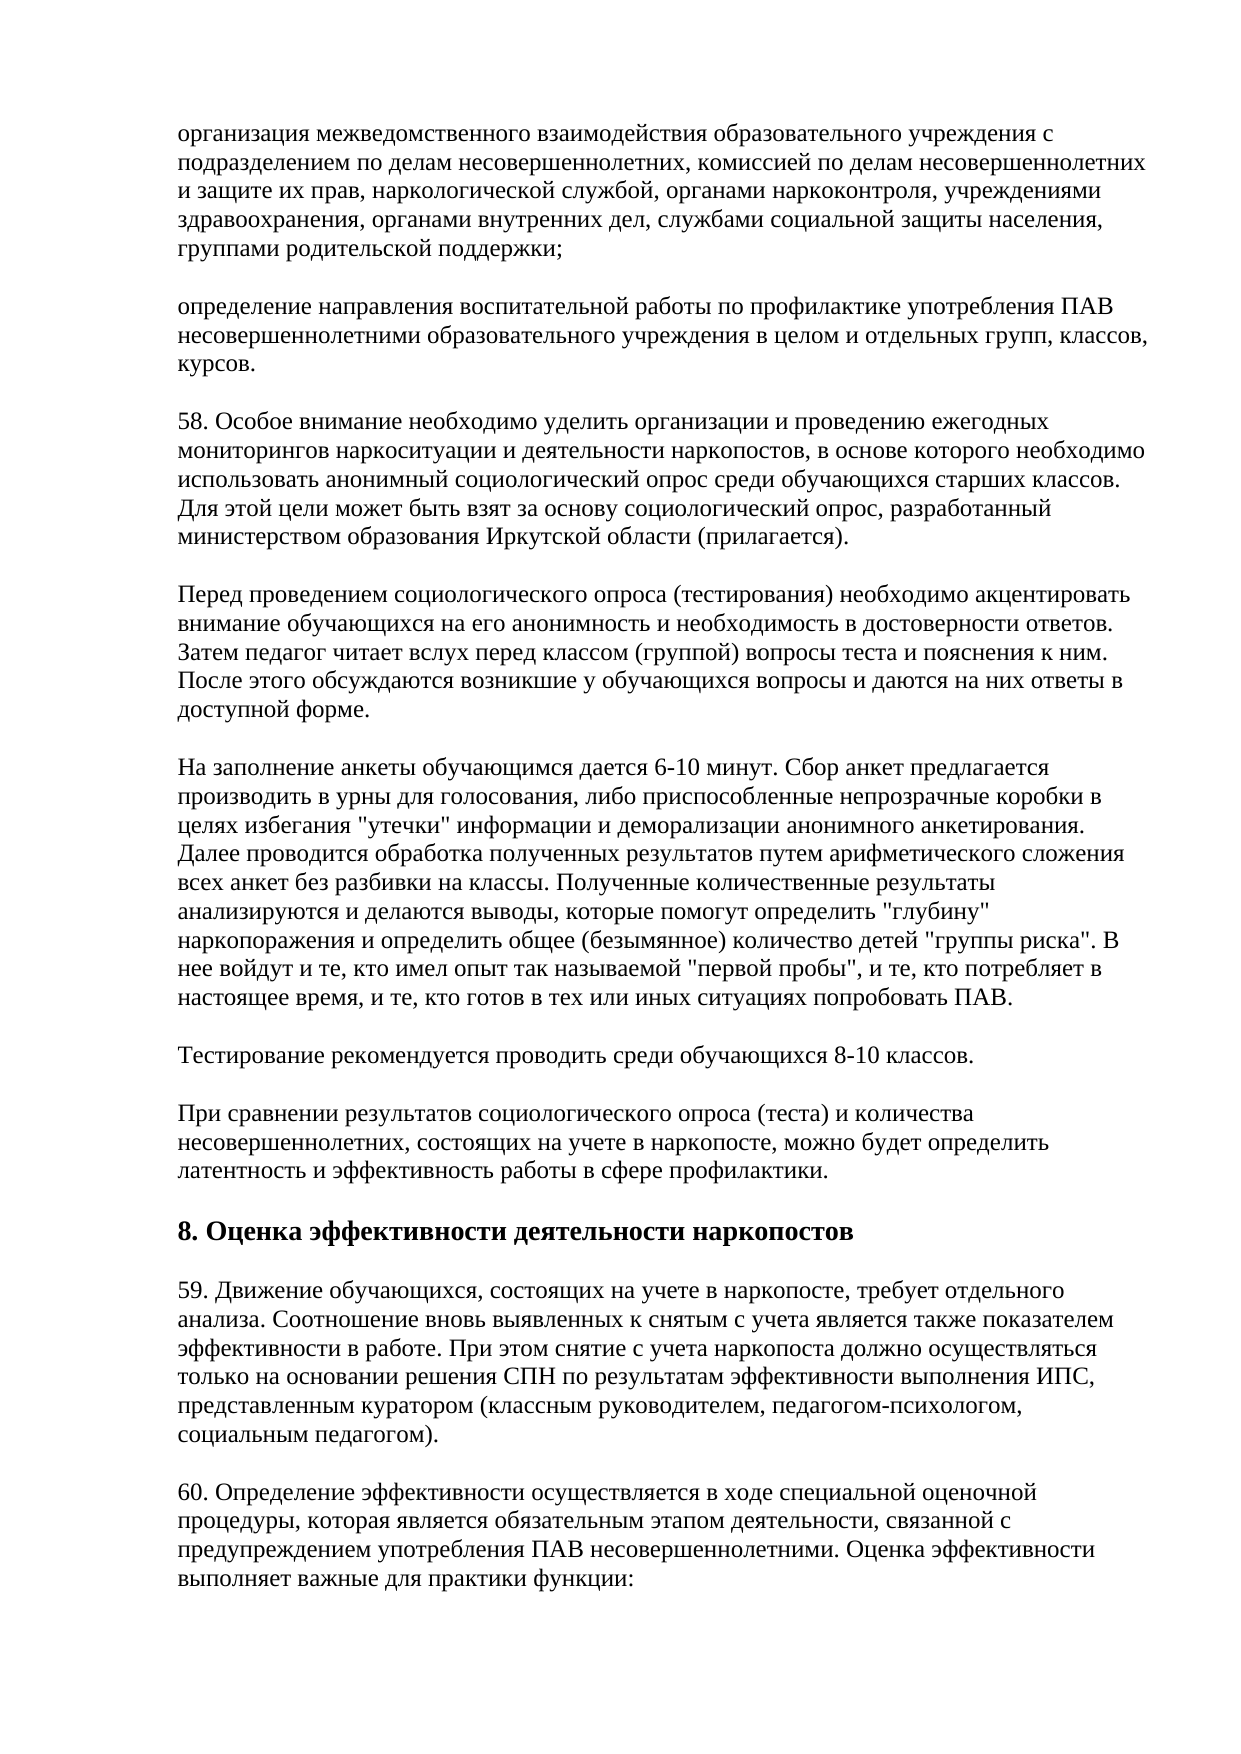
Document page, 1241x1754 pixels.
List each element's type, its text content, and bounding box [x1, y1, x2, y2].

text 58. Особое внимание необходимо уделить организации и проведению ежегодных мониторингов наркоситуации и деятельности наркопостов, в основе которого необходимо использовать анонимный социологический опрос среди обучающихся старших классов. Для этой цели может быть взят за основу социологический опрос, разработанный министерством образования Иркутской области (прилагается). [177, 406, 1152, 550]
text Перед проведением социологического опроса (тестирования) необходимо акцентировать внимание обучающихся на его анонимность и необходимость в достоверности ответов. Затем педагог читает вслух перед классом (группой) вопросы теста и пояснения к ним. После этого обсуждаются возникшие у обучающихся вопросы и даются на них ответы в доступной форме. [177, 579, 1152, 723]
text При сравнении результатов социологического опроса (теста) и количества несовершеннолетних, состоящих на учете в наркопосте, можно будет определить латентность и эффективность работы в сфере профилактики. [177, 1098, 1152, 1184]
text Тестирование рекомендуется проводить среди обучающихся 8-10 классов. [177, 1040, 1152, 1069]
text организация межведомственного взаимодействия образовательного учреждения с подразделением по делам несовершеннолетних, комиссией по делам несовершеннолетних и защите их прав, наркологической службой, органами наркоконтроля, учреждениями здравоохранения, органами внутренних дел, службами социальной защиты населения, группами родительской поддержки; [177, 118, 1152, 262]
text определение направления воспитательной работы по профилактике употребления ПАВ несовершеннолетними образовательного учреждения в целом и отдельных групп, классов, курсов. [177, 291, 1152, 377]
text На заполнение анкеты обучающимся дается 6-10 минут. Сбор анкет предлагается производить в урны для голосования, либо приспособленные непрозрачные коробки в целях избегания "утечки" информации и деморализации анонимного анкетирования. Далее проводится обработка полученных результатов путем арифметического сложения всех анкет без разбивки на классы. Полученные количественные результаты анализируются и делаются выводы, которые помогут определить "глубину" наркопоражения и определить общее (безымянное) количество детей "группы риска". В нее войдут и те, кто имел опыт так называемой "первой пробы", и те, кто потребляет в настоящее время, и те, кто готов в тех или иных ситуациях попробовать ПАВ. [177, 752, 1152, 1011]
text 8. Оценка эффективности деятельности наркопостов [177, 1213, 1152, 1246]
text 60. Определение эффективности осуществляется в ходе специальной оценочной процедуры, которая является обязательным этапом деятельности, связанной с предупреждением употребления ПАВ несовершеннолетними. Оценка эффективности выполняет важные для практики функции: [177, 1477, 1152, 1592]
text 59. Движение обучающихся, состоящих на учете в наркопосте, требует отдельного анализа. Соотношение вновь выявленных к снятым с учета является также показателем эффективности в работе. При этом снятие с учета наркопоста должно осуществляться только на основании решения СПН по результатам эффективности выполнения ИПС, представленным куратором (классным руководителем, педагогом-психологом, социальным педагогом). [177, 1275, 1152, 1448]
